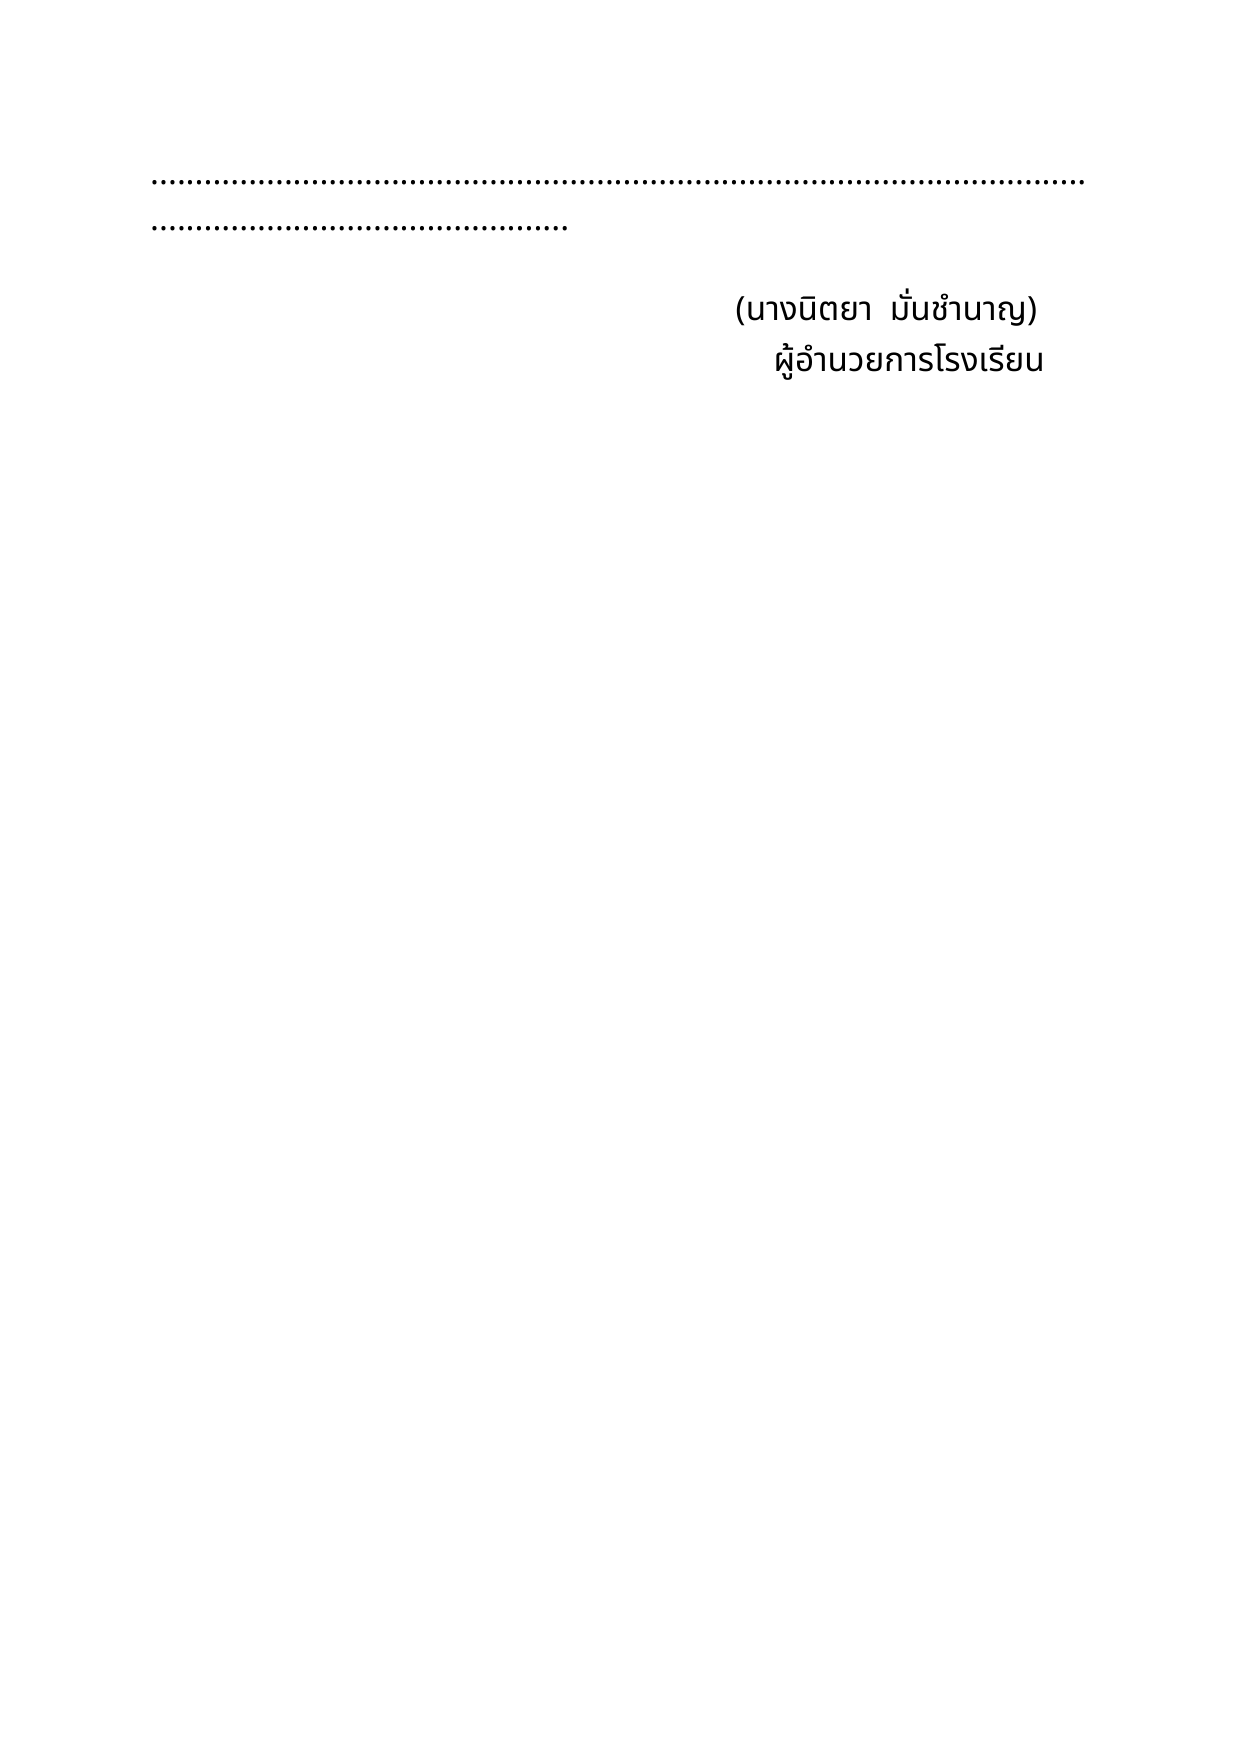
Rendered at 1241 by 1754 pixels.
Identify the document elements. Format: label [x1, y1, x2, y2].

text [150, 103, 1090, 414]
